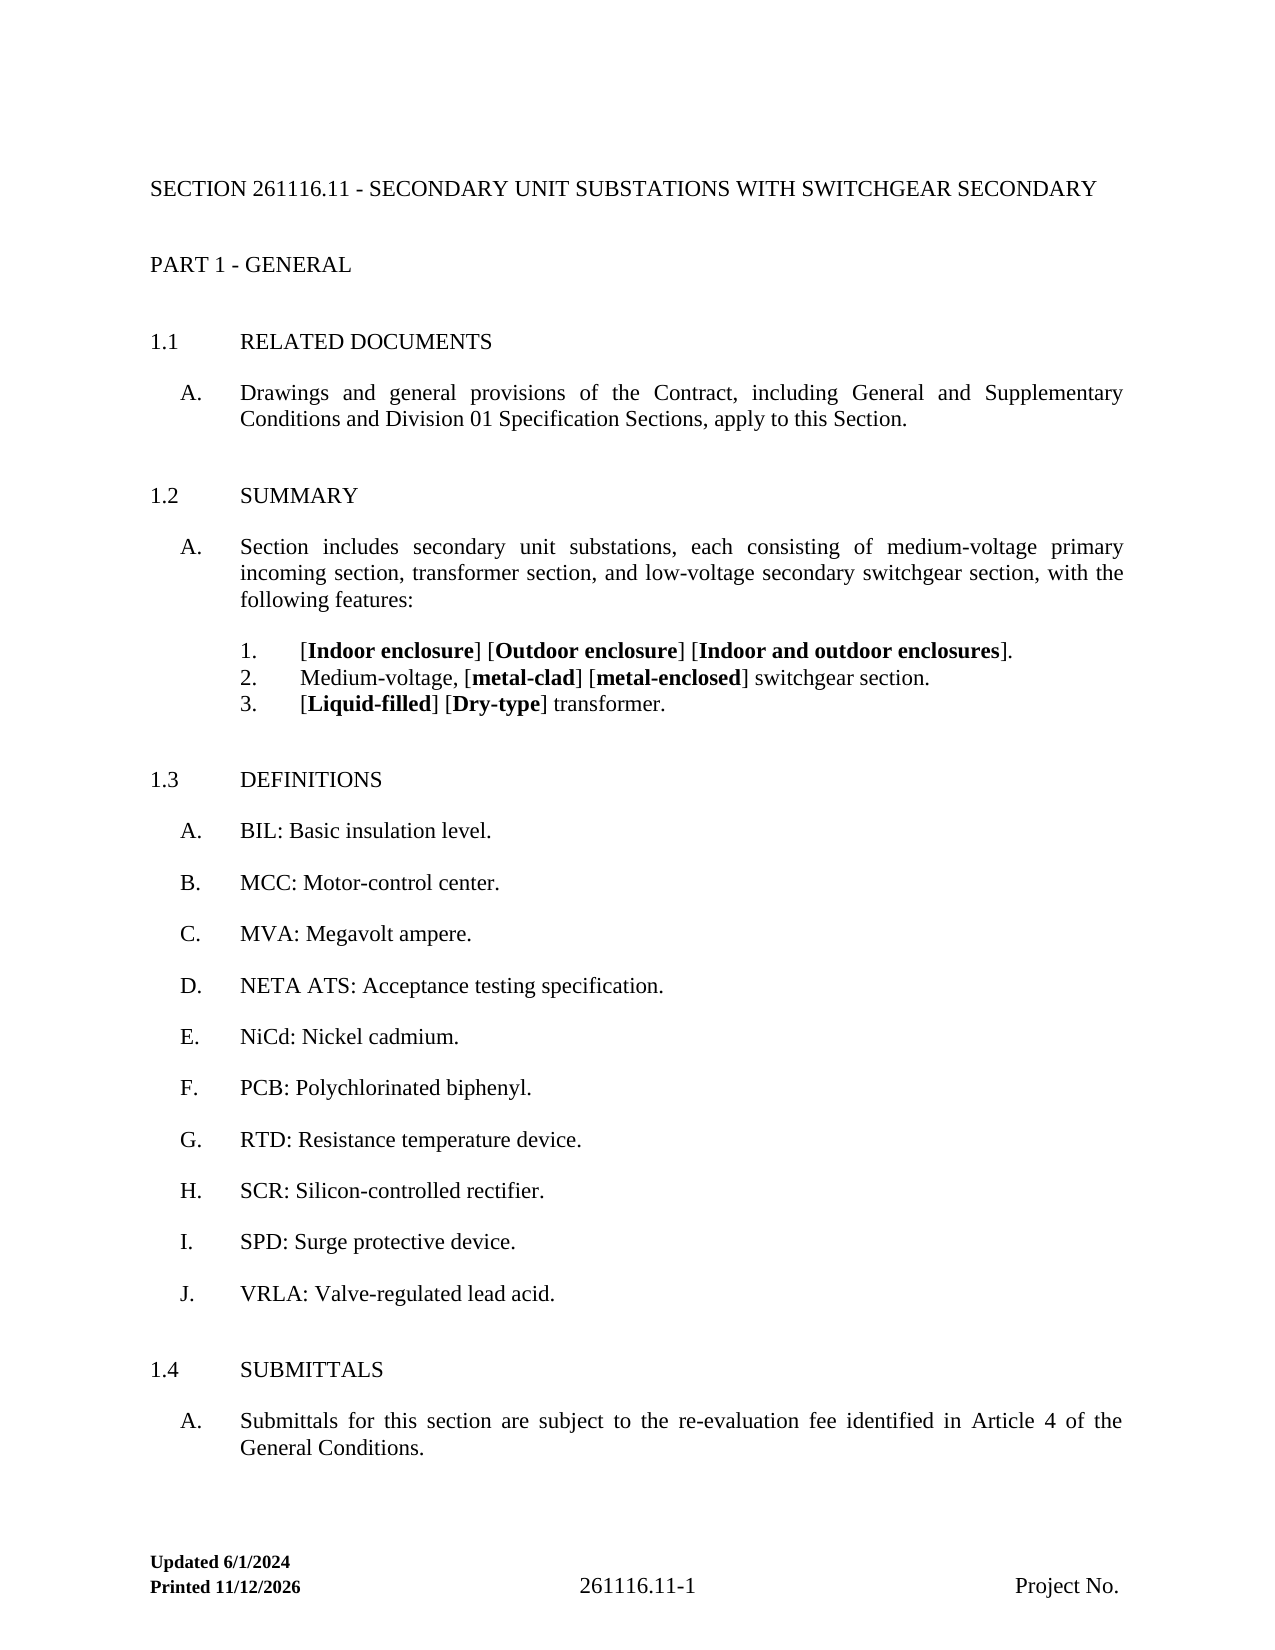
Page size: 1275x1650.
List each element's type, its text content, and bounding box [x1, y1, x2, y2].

text BIL: Basic insulation level. [180, 818, 1125, 844]
text Medium-voltage, [metal-clad] [metal-enclosed] switchgear section. [240, 663, 1125, 690]
text SECTION 261116.11 - SECONDARY UNIT SUBSTATIONS WITH SWITCHGEAR SECONDARY [150, 175, 1125, 197]
text NETA ATS: Acceptance testing specification. [180, 972, 1125, 998]
text MCC: Motor-control center. [180, 869, 1125, 895]
text SUMMARY [150, 482, 1125, 508]
text MVA: Megavolt ampere. [180, 920, 1125, 947]
text RELATED DOCUMENTS [150, 328, 1125, 350]
text PCB: Polychlorinated biphenyl. [180, 1074, 1125, 1101]
text [Indoor enclosure] [Outdoor enclosure] [Indoor and outdoor enclosures]. [240, 637, 1125, 663]
text Submittals for this section are subject to the re-evaluation fee identified in Article 4 of the General Conditions. [180, 1407, 1125, 1460]
text NiCd: Nickel cadmium. [180, 1023, 1125, 1049]
text [Liquid-filled] [Dry-type] transformer. [240, 690, 1125, 716]
text DEFINITIONS [150, 766, 1125, 789]
text SUBMITTALS [150, 1356, 1125, 1382]
text Section includes secondary unit substations, each consisting of medium-voltage primary incoming section, transformer section, and low-voltage secondary switchgear section, with the following features: [180, 533, 1125, 612]
text Drawings and general provisions of the Contract, including General and Supplementary Conditions and Division 01 Specification Sections, apply to this Section. [180, 379, 1125, 432]
text SCR: Silicon-controlled rectifier. [180, 1177, 1125, 1203]
text RTD: Resistance temperature device. [180, 1126, 1125, 1152]
text SPD: Surge protective device. [180, 1228, 1125, 1255]
text VRLA: Valve-regulated lead acid. [180, 1280, 1125, 1306]
text GENERAL [150, 251, 1125, 278]
